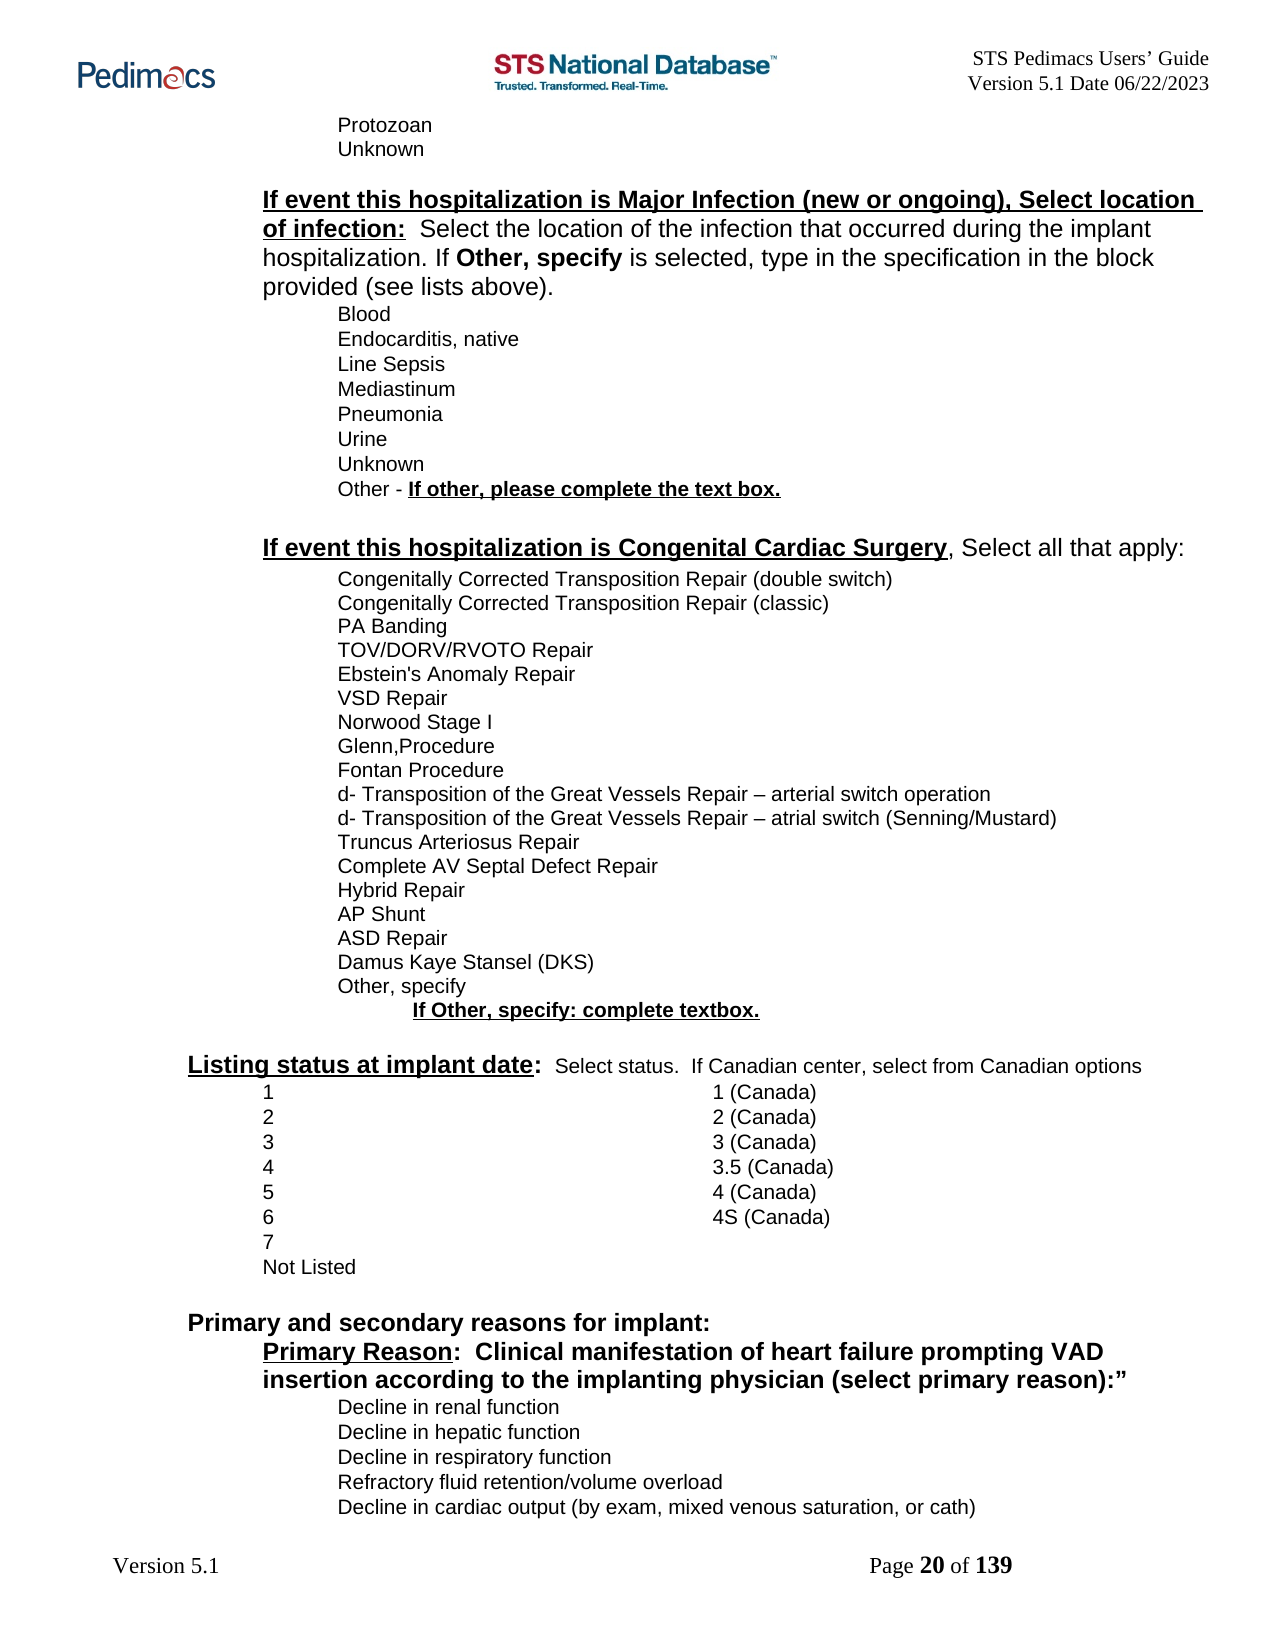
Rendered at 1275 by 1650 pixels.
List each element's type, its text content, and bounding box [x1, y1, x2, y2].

text Refractory fluid retention/volume overload [187, 1469, 1209, 1494]
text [262, 112, 1209, 160]
text ASD Repair [262, 926, 1209, 950]
text 2 2 (Canada) [187, 1104, 1209, 1129]
text Other, specify [262, 974, 1209, 998]
text Truncus Arteriosus Repair [262, 830, 1209, 854]
text 5 4 (Canada) [187, 1179, 1209, 1204]
text Primary and secondary reasons for implant: [112, 1308, 1209, 1337]
text 7 [187, 1229, 1209, 1254]
text Fontan Procedure [262, 758, 1209, 782]
text AP Shunt [262, 902, 1209, 926]
text Congenitally Corrected Transposition Repair (classic) [337, 590, 1209, 614]
text 3 3 (Canada) [187, 1129, 1209, 1154]
text PA Banding [337, 614, 1209, 638]
picture [487, 47, 788, 100]
text Hybrid Repair [262, 878, 1209, 902]
text Damus Kaye Stansel (DKS) [262, 950, 1209, 974]
text Decline in hepatic function [187, 1419, 1209, 1444]
text 4 3.5 (Canada) [187, 1154, 1209, 1179]
text TOV/DORV/RVOTO Repair [337, 638, 1209, 662]
text VSD Repair [337, 686, 1209, 710]
text Glenn,Procedure [337, 734, 1209, 758]
text 1 1 (Canada) [112, 1079, 1209, 1104]
text If event this hospitalization is Major Infection (new or ongoing), Select location of infection: Select the location of the infection that occurred during the implant hospitalization. If Other, specify is selected, type in the specification in the block provided (see lists above). Blood Endocarditis, native Line Sepsis Mediastinum Pneumonia Urine Unknown Other - If other, please complete the text box. [262, 185, 1209, 500]
text Decline in cardiac output (by exam, mixed venous saturation, or cath) [187, 1494, 1209, 1519]
text Norwood Stage I [337, 710, 1209, 734]
text d- Transposition of the Great Vessels Repair – arterial switch operation [262, 782, 1209, 806]
text If Other, specify: complete textbox. [112, 998, 1209, 1022]
text 6 4S (Canada) [187, 1204, 1209, 1229]
picture [62, 56, 241, 96]
text Congenitally Corrected Transposition Repair (double switch) [337, 566, 1209, 590]
text Decline in renal function [187, 1394, 1209, 1419]
text d- Transposition of the Great Vessels Repair – atrial switch (Senning/Mustard) [262, 806, 1209, 830]
text Not Listed [187, 1254, 1209, 1279]
text Primary Reason: Clinical manifestation of heart failure prompting VAD insertion according to the implanting physician (select primary reason):” [112, 1337, 1209, 1394]
text If event this hospitalization is Congenital Cardiac Surgery, Select all that apply: [187, 533, 1209, 562]
text Ebstein's Anomaly Repair [337, 662, 1209, 686]
text Listing status at implant date: Select status. If Canadian center, select from Canadian options [112, 1050, 1209, 1079]
text Complete AV Septal Defect Repair [262, 854, 1209, 878]
text Decline in respiratory function [187, 1444, 1209, 1469]
